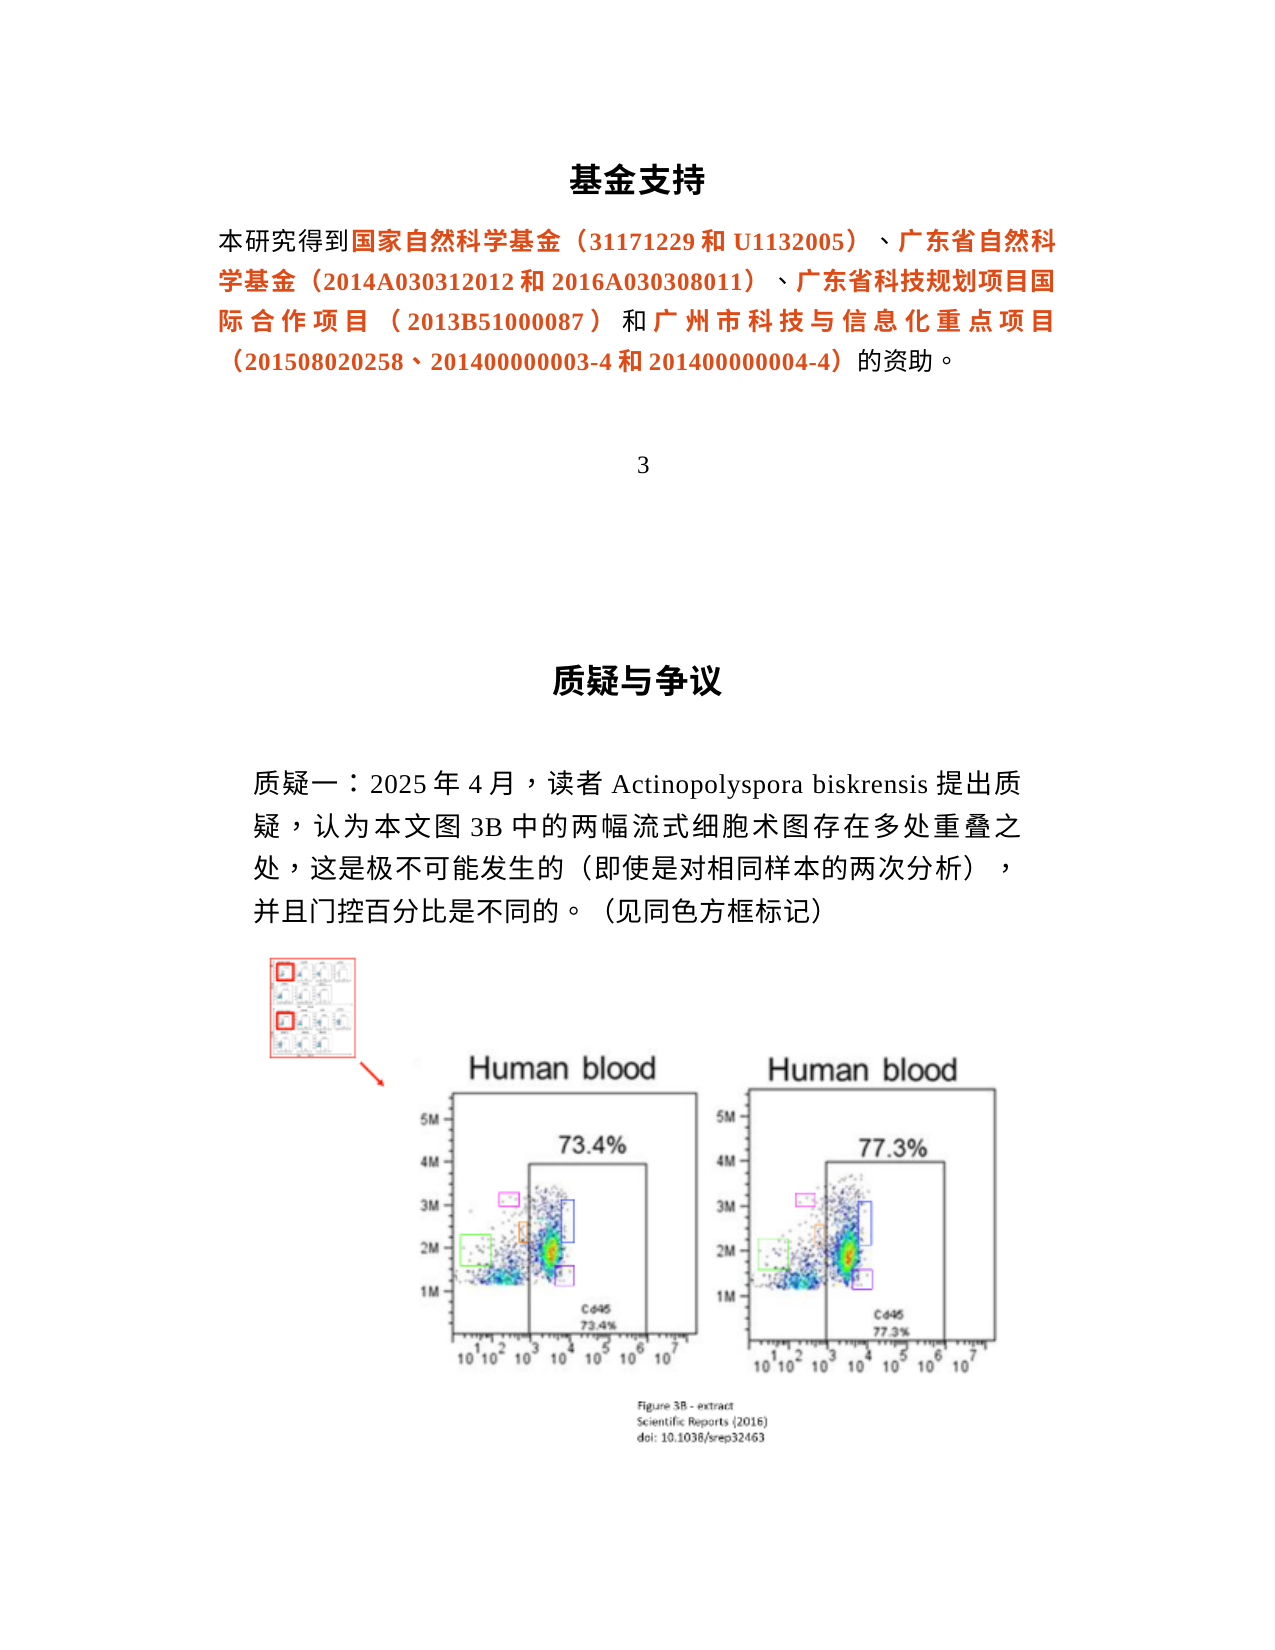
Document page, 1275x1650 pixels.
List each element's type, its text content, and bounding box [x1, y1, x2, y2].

text 质疑与争议 [227, 651, 1048, 704]
text 基金支持 [227, 150, 1048, 202]
text 3 [230, 434, 1056, 479]
picture [256, 945, 1019, 1466]
text 质疑一：2025年4月，读者Actinopolyspora biskrensis提出质疑，认为本文图3B中的两幅流式细胞术图存在多处重叠之处，这是极不可能发生的（即使是对相同样本的两次分析），并且门控百分比是不同的。（见同色方框标记） [253, 759, 1022, 929]
text 本研究得到国家自然科学基金（31171229和U1132005）、广东省自然科学基金（2014A030312012和2016A030308011）、广东省科技规划项目国际合作项目（2013B51000087）和广州市科技与信息化重点项目（201508020258、201400000003-4和201400000004-4）的资助。 [219, 218, 1056, 378]
